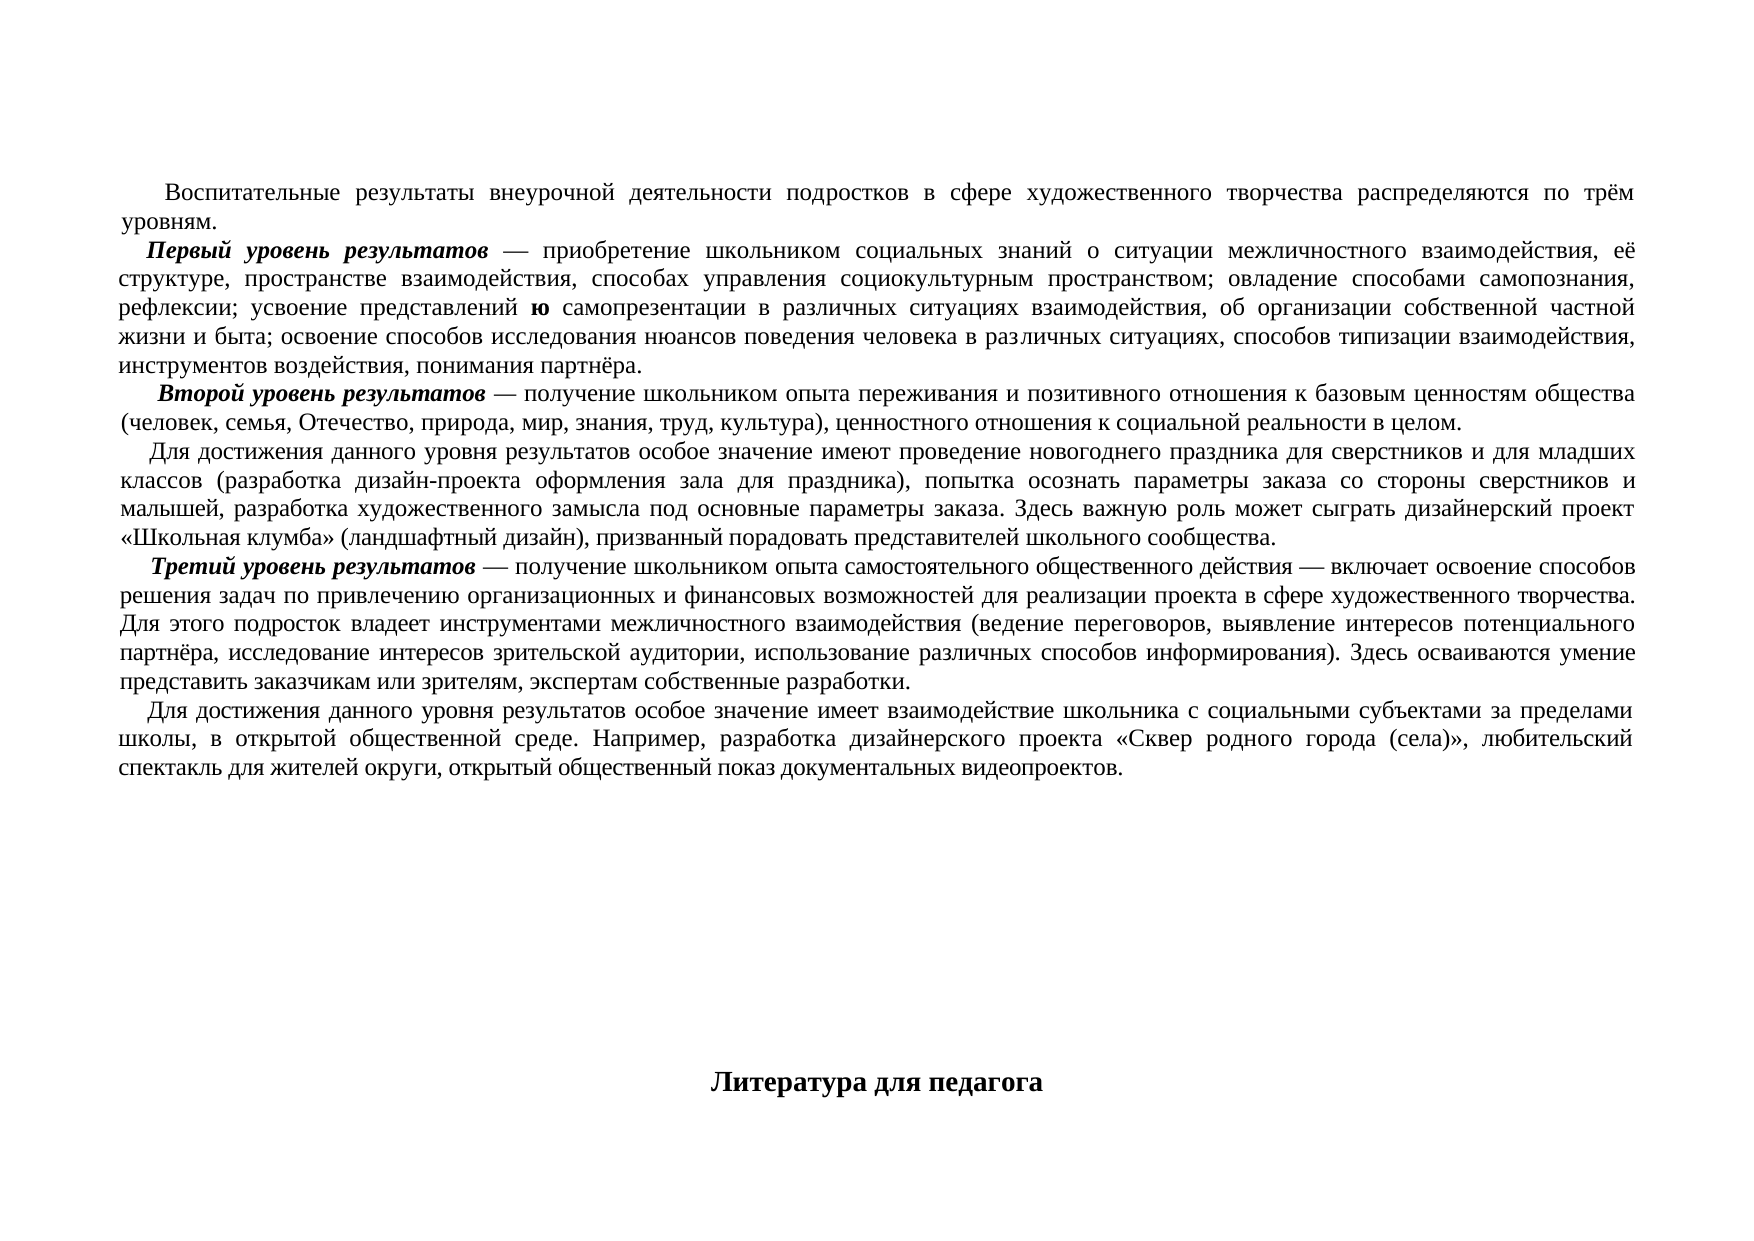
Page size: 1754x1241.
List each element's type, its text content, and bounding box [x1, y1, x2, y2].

text Первый уровень результатов — приобретение школьником социальных знаний о ситуации межличностного взаимодействия, её структуре, пространстве взаимодействия, способах управления социокультурным пространством; овладение способами самопознания, рефлексии; усвоение представлений ю самопрезентации в различных ситуациях взаимодействия, об организации собственной частной жизни и быта; освоение способов исследования нюансов поведения человека в различных ситуациях, способов типизации взаимодействия, инструментов воздействия, понимания партнёра. [118, 235, 1636, 378]
text Второй уровень результатов — получение школьником опыта переживания и позитивного отношения к базовым ценностям общества (человек, семья, Отечество, природа, мир, знания, труд, культура), ценностного отношения к социальной реальности в целом. [121, 378, 1636, 436]
text Третий уровень результатов — получение школьником опыта самостоятельного общественного действия — включает освоение способов решения задач по привлечению организационных и финансовых возможностей для реализации проекта в сфере художественного творчества. Для этого подросток владеет инструментами межличностного взаимодействия (ведение переговоров, выявление интересов потенциального партнёра, исследование интересов зрительской аудитории, использование различных способов информирования). Здесь осваиваются умение представить заказчикам или зрителям, экспертам собственные разработки. [119, 551, 1636, 695]
text Воспитательные результаты внеурочной деятельности подростков в сфере художественного творчества распределяются по трём уровням. [121, 177, 1635, 235]
text Для достижения данного уровня результатов особое значение имеют проведение новогоднего праздника для сверстников и для младших классов (разработка дизайн-проекта оформления зала для праздника), попытка осознать параметры заказа со стороны сверстников и малышей, разработка художественного замысла под основные параметры заказа. Здесь важную роль может сыграть дизайнерский проект «Школьная клумба» (ландшафтный дизайн), призванный порадовать представителей школьного сообщества. [120, 436, 1636, 551]
text Для достижения данного уровня результатов особое значение имеет взаимодействие школьника с социальными субъектами за пределами школы, в открытой общественной среде. Например, разработка дизайнерского проекта «Сквер родного города (села)», любительский спектакль для жителей округи, открытый общественный показ документальных видеопроектов. [118, 695, 1633, 781]
text Литература для педагога [118, 1064, 1636, 1098]
